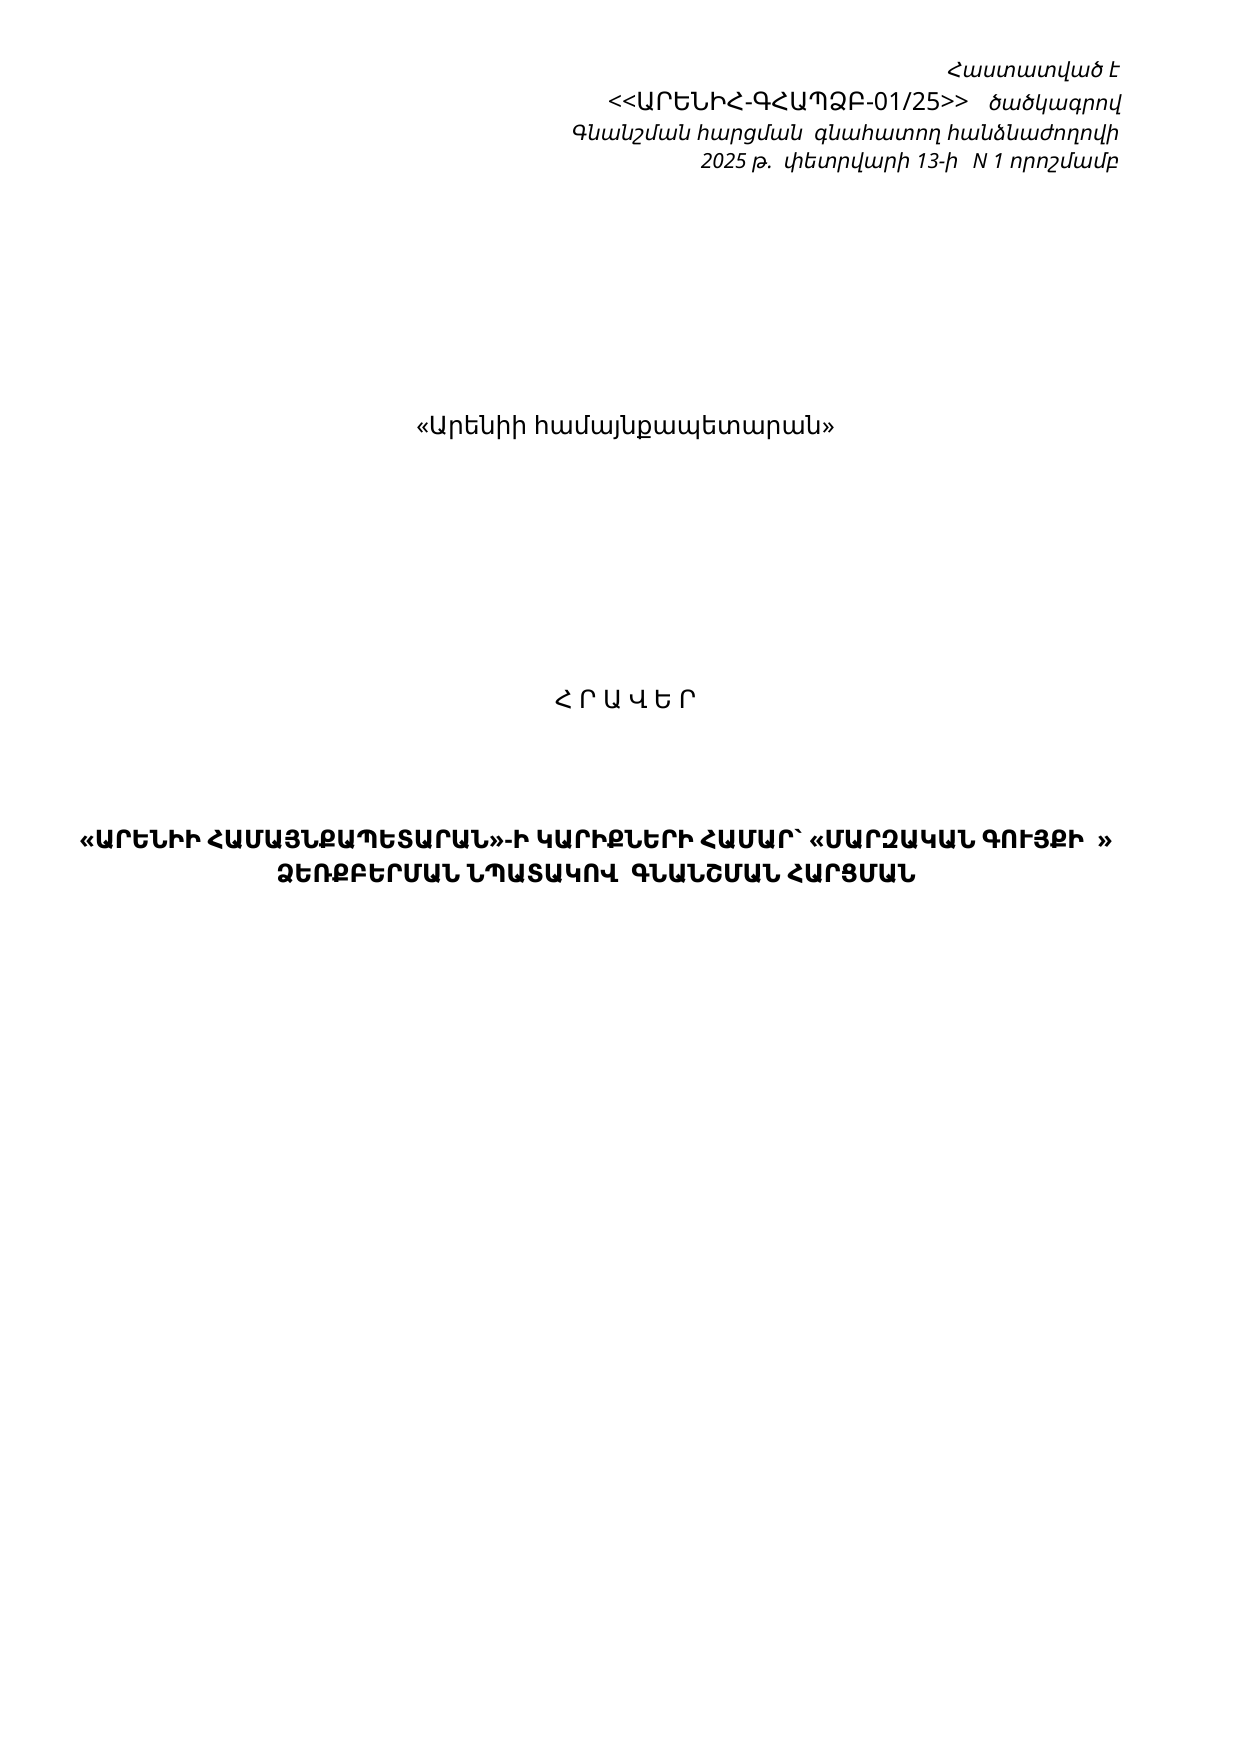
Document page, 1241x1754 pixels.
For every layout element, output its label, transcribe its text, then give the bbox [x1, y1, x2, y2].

text <<ԱՐԵՆԻՀ-ԳՀԱՊՁԲ-01/25>> ծածկագրով [69, 84, 1122, 118]
text Գնանշման հարցման գնահատող հանձնաժողովի [69, 118, 1122, 146]
text «Արենիի համայնքապետարան» [69, 408, 1122, 442]
text «ԱՐԵՆԻԻ ՀԱՄԱՅՆՔԱՊԵՏԱՐԱՆ»-Ի ԿԱՐԻՔՆԵՐԻ ՀԱՄԱՐ` «ՄԱՐԶԱԿԱՆ ԳՈՒՅՔԻ » ՁԵՌՔԲԵՐՄԱՆ ՆՊԱՏԱԿՈՎ ԳՆԱՆՇՄԱՆ ՀԱՐՑՄԱՆ [69, 821, 1122, 889]
text Հ Ր Ա Վ Ե Ր [69, 682, 1122, 716]
text Հաստատված է [69, 56, 1122, 84]
text 2025 թ. փետրվարի 13-ի N 1 որոշմամբ [69, 146, 1122, 175]
